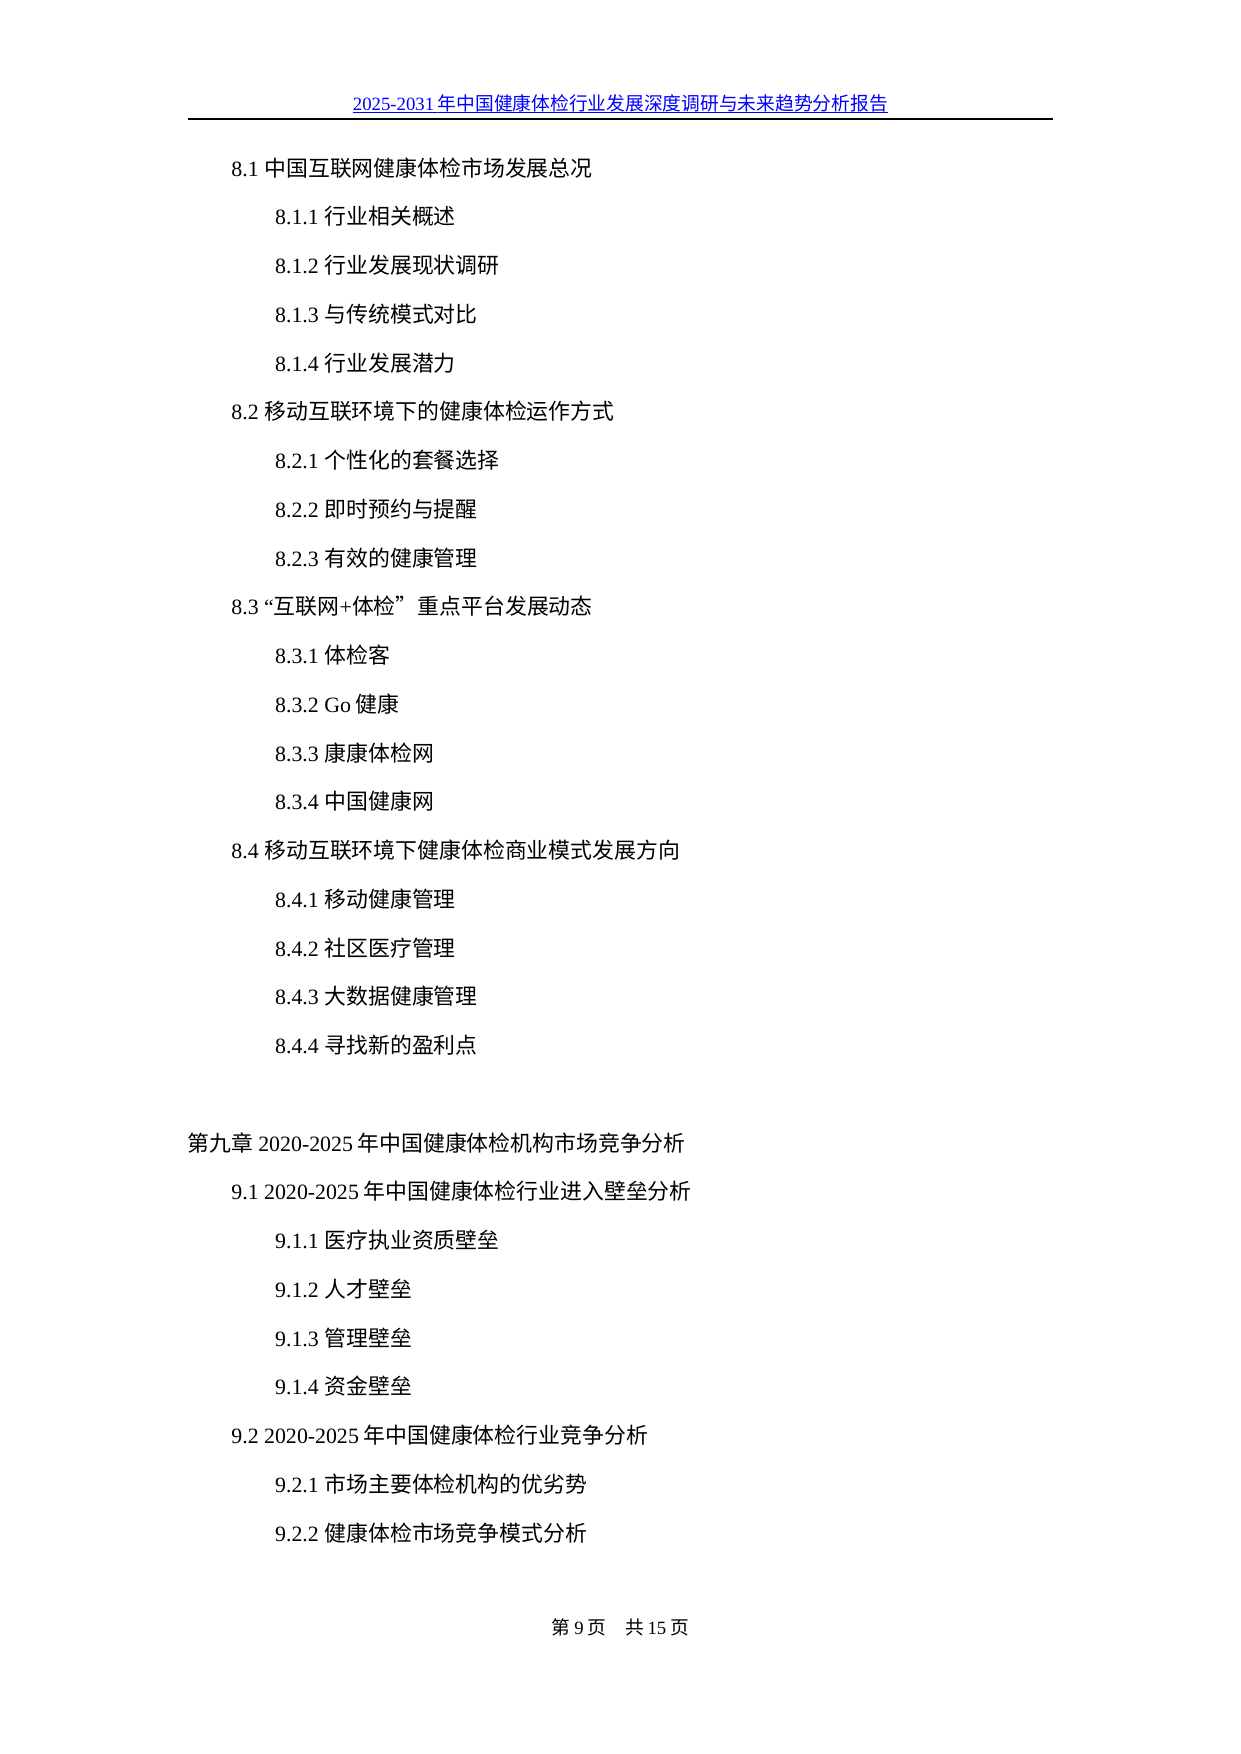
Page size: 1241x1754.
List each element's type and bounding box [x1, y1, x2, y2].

text [187, 150, 1053, 1548]
